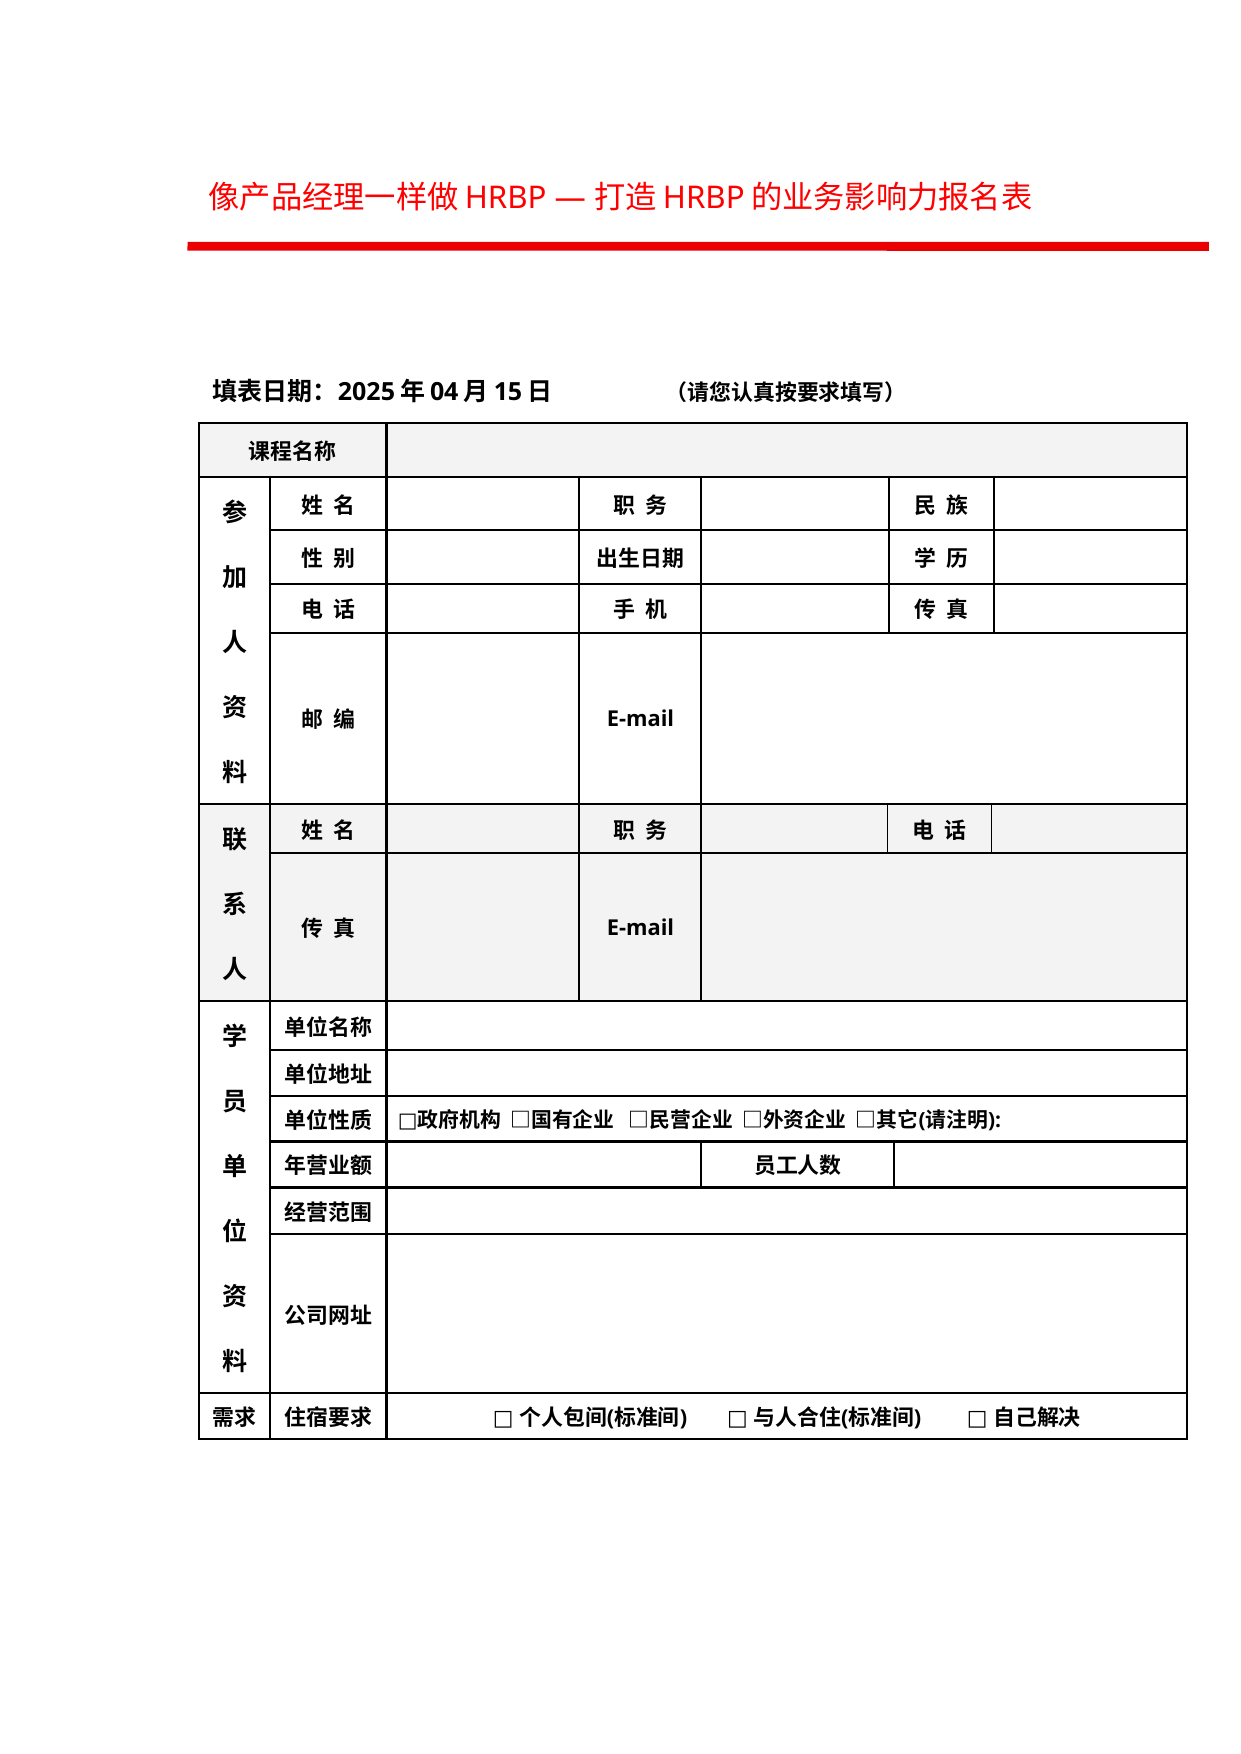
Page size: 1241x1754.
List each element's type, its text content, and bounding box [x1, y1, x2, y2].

table_cell 联 系 人 [200, 805, 269, 1000]
table_cell E-mail [580, 854, 700, 1000]
table_cell 公司网址 [271, 1235, 385, 1392]
table_cell [702, 531, 888, 582]
table_cell 学 历 [890, 531, 993, 582]
table_cell [702, 854, 1186, 1000]
table_cell 邮 编 [271, 634, 385, 803]
table_cell [895, 1143, 1186, 1186]
table_cell E-mail [580, 634, 700, 803]
table_cell [388, 1002, 1186, 1049]
table_cell [992, 805, 1186, 852]
table_cell [388, 805, 578, 852]
table_cell 姓 名 [271, 478, 385, 529]
table_cell 传 真 [271, 854, 385, 1000]
table_cell [995, 478, 1186, 529]
table_cell [388, 478, 578, 529]
table_cell [388, 634, 578, 803]
text 填表日期：2025年04月15日 （请您认真按要求填写） [187, 357, 1053, 422]
table_cell 姓 名 [271, 805, 385, 852]
table_cell 学 员 单 位 资 料 [200, 1002, 269, 1392]
table_cell 民 族 [890, 478, 993, 529]
table_cell [995, 531, 1186, 582]
table_cell [388, 1189, 1186, 1233]
table_cell [388, 1235, 1186, 1392]
table_cell [388, 585, 578, 632]
table_cell 单位性质 [271, 1097, 385, 1140]
table_cell 员工人数 [702, 1143, 893, 1186]
table_cell 性 别 [271, 531, 385, 582]
table_cell [702, 478, 888, 529]
table_cell 传 真 [890, 585, 993, 632]
table_cell [388, 531, 578, 582]
table_cell 职 务 [580, 805, 700, 852]
table_cell [702, 585, 888, 632]
table_cell [995, 585, 1186, 632]
table_cell □政府机构 □国有企业 □民营企业 □外资企业 □其它(请注明): [388, 1097, 1186, 1140]
table_cell 住宿要求 [271, 1394, 385, 1438]
table_cell [388, 1143, 700, 1186]
table_cell [388, 1051, 1186, 1095]
table_header 课程名称 [200, 424, 385, 476]
text 像产品经理一样做HRBP — 打造HRBP的业务影响力报名表 [187, 162, 1053, 227]
table_cell [702, 634, 1186, 803]
table_cell [388, 854, 578, 1000]
table_cell 参加人资料 [200, 478, 269, 803]
table_cell 出生日期 [580, 531, 700, 582]
table_cell [702, 805, 887, 852]
table_cell □ 个人包间(标准间) □ 与人合住(标准间) □ 自己解决 [388, 1394, 1186, 1438]
table_cell 电 话 [888, 805, 991, 852]
table_cell 手 机 [580, 585, 700, 632]
table_cell 经营范围 [271, 1189, 385, 1233]
table_cell 需求 [200, 1394, 269, 1438]
table_cell 单位地址 [271, 1051, 385, 1095]
table_header [388, 424, 1186, 476]
table_cell 年营业额 [271, 1143, 385, 1186]
table_cell 单位名称 [271, 1002, 385, 1049]
table_cell 电 话 [271, 585, 385, 632]
table_cell 职 务 [580, 478, 700, 529]
